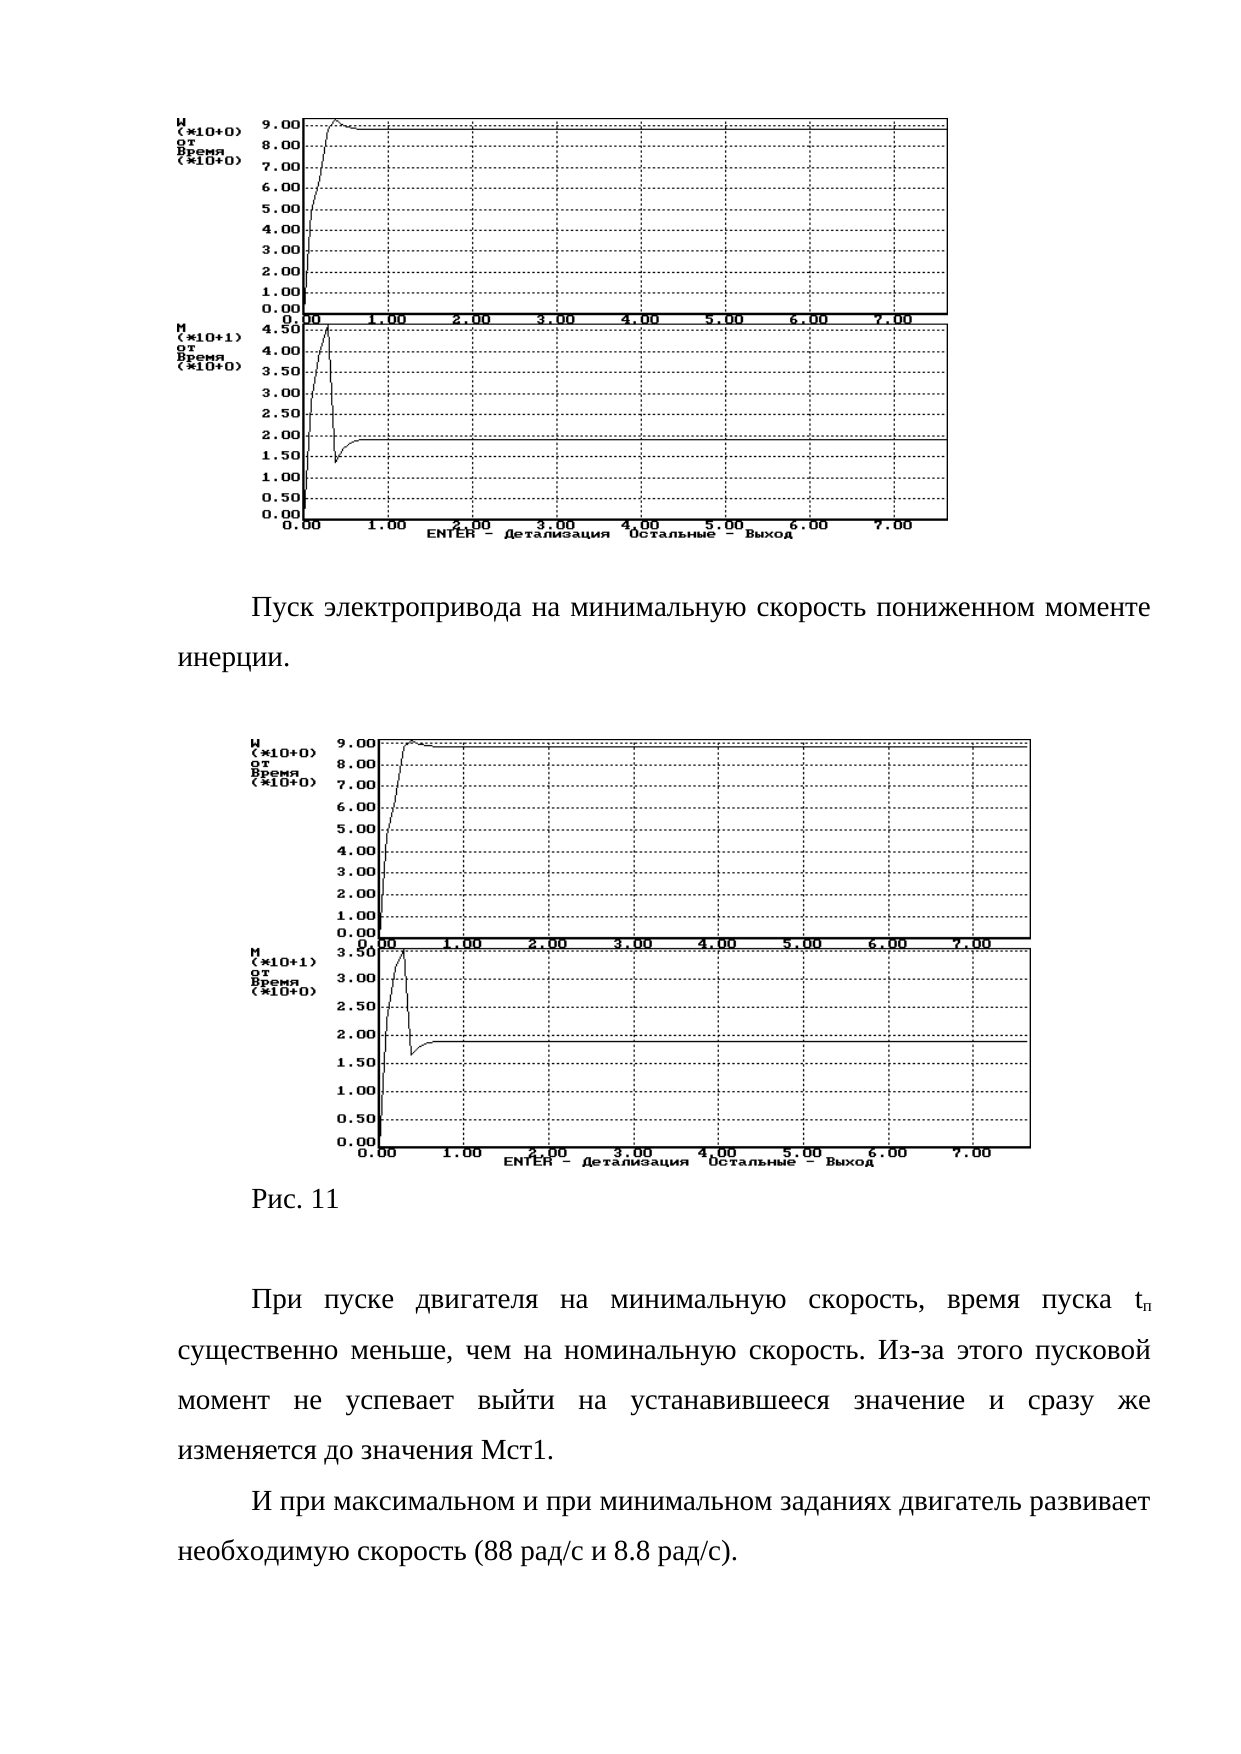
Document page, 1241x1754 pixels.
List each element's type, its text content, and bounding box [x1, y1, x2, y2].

text Рис. 11 [177, 1181, 1152, 1214]
text Пуск электропривода на минимальную скорость пониженном моменте инерции. [177, 589, 1152, 673]
picture [177, 118, 948, 539]
text При пуске двигателя на минимальную скорость, время пуска tп существенно меньше, чем на номинальную скорость. Из-за этого пусковой момент не успевает выйти на устанавившееся значение и сразу же изменяется до значения Mст1. [177, 1281, 1152, 1466]
text И при максимальном и при минимальном заданиях двигатель развивает необходимую скорость (88 рад/с и 8.8 рад/с). [177, 1483, 1152, 1567]
picture [251, 739, 1031, 1167]
